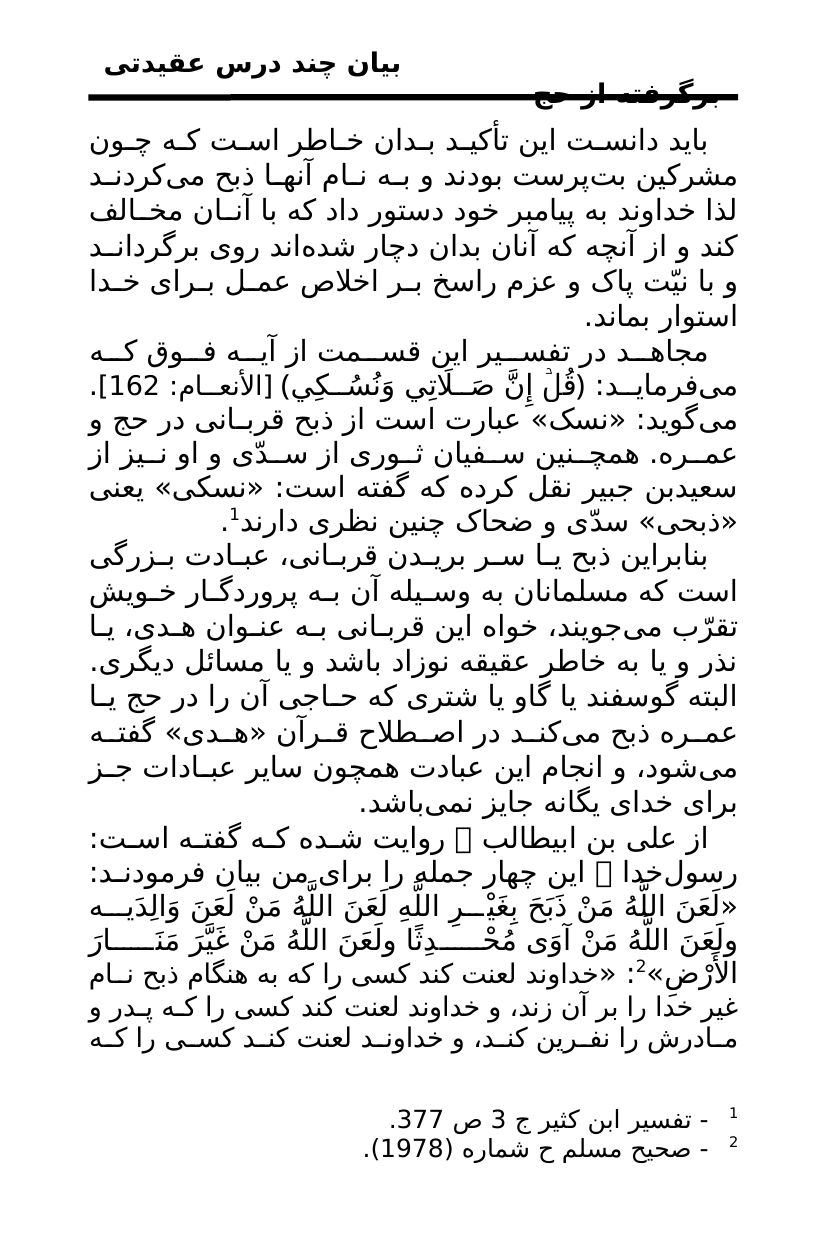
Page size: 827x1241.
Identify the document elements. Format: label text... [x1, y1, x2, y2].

text باید دانست این تأکید بدان خاطر است که چون مشرکین بت‌پرست بودند و به نام آنها ذبح می‌کردند لذا خداوند به پیامبر خود دستور داد که با آنان مخالف کند و از آنچه که آنان بدان دچار شده‌اند روی برگرداند و با نیّت پاک و عزم راسخ بر اخلاص عمل برای خدا استوار بماند. [89, 123, 738, 333]
text مجاهد در تفسیر این قسمت از آیه فوق که می‌فرماید: ﴿قُلۡ إِنَّ صَلَاتِي وَنُسُكِي﴾ [الأنعام: 162]. می‌گوید: «نسک» عبارت است از ذبح قربانی در حج و عمره. همچنین سفیان ثوری از سدّی و او نیز از سعیدبن جبیر نقل کرده که گفته است: «نسکی» یعنی «ذبحی» سدّی و ضحاک چنین نظری دارند. [89, 335, 738, 538]
text بنابراین ذبح یا سر بریدن قربانی، عبادت بزرگی است که مسلمانان به وسیله آن به پروردگار خویش تقرّب می‌جویند، خواه این قربانی به عنوان هدی، یا نذر و یا به خاطر عقیقه نوزاد باشد و یا مسائل دیگری. البته گوسفند یا گاو یا شتری که حاجی آن را در حج یا عمره ذبح می‌کند در اصطلاح قرآن «هدی» گفته می‌شود، و انجام این عبادت همچون سایر عبادات جز برای خدای یگانه جایز نمی‌باشد. [89, 538, 738, 820]
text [89, 821, 738, 1054]
